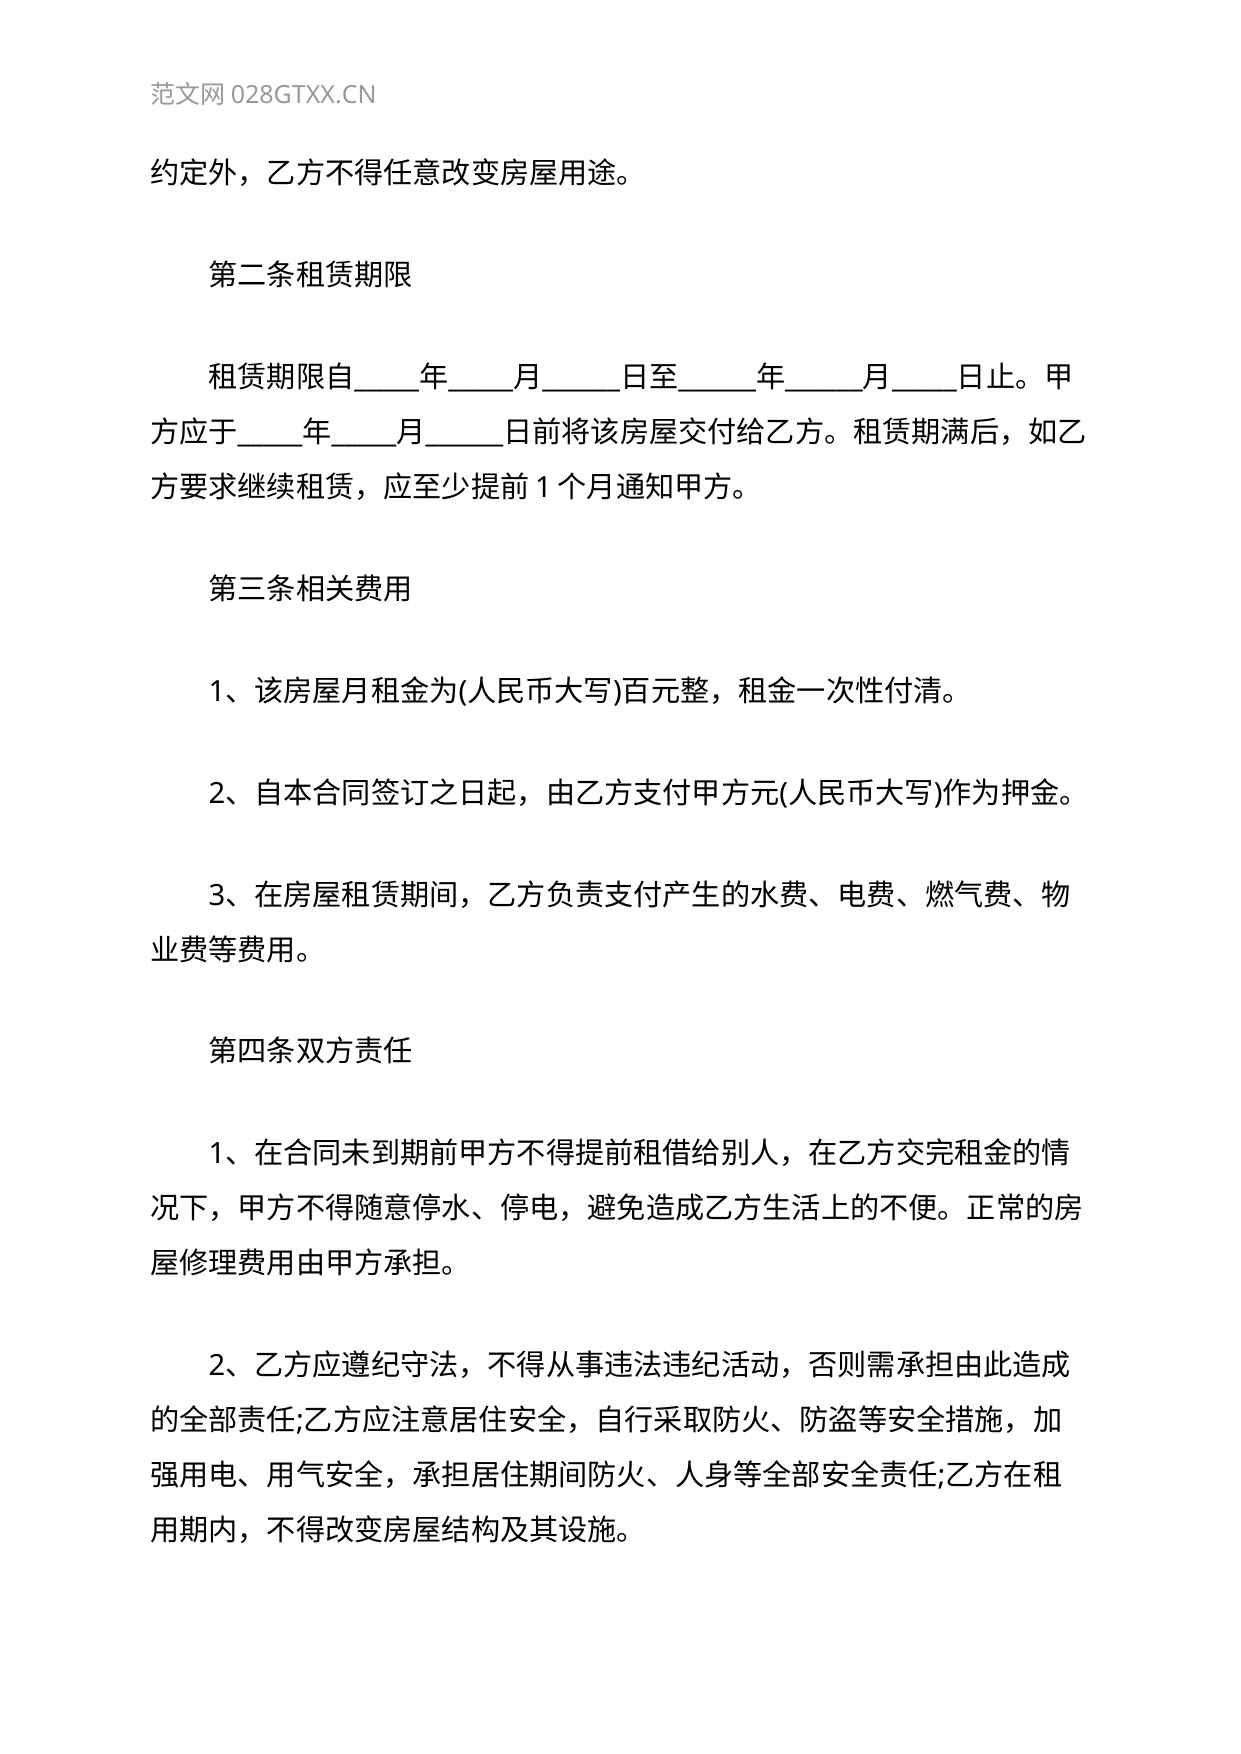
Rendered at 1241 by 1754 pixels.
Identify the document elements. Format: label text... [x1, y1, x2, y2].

text 第二条租赁期限 [150, 252, 1090, 294]
text 租赁期限自_____年_____月______日至______年______月_____日止。甲方应于_____年_____月______日前将该房屋交付给乙方。租赁期满后，如乙方要求继续租赁，应至少提前1个月通知甲方。 [150, 353, 1090, 506]
text 3、在房屋租赁期间，乙方负责支付产生的水费、电费、燃气费、物业费等费用。 [150, 871, 1090, 968]
text 第三条相关费用 [150, 566, 1090, 608]
text 2、自本合同签订之日起，由乙方支付甲方元(人民币大写)作为押金。 [150, 769, 1090, 812]
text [150, 150, 1090, 192]
text 第四条双方责任 [150, 1028, 1090, 1070]
text 2、乙方应遵纪守法，不得从事违法违纪活动，否则需承担由此造成的全部责任;乙方应注意居住安全，自行采取防火、防盗等安全措施，加强用电、用气安全，承担居住期间防火、人身等全部安全责任;乙方在租用期内，不得改变房屋结构及其设施。 [150, 1341, 1090, 1549]
text 1、在合同未到期前甲方不得提前租借给别人，在乙方交完租金的情况下，甲方不得随意停水、停电，避免造成乙方生活上的不便。正常的房屋修理费用由甲方承担。 [150, 1130, 1090, 1282]
text 1、该房屋月租金为(人民币大写)百元整，租金一次性付清。 [150, 667, 1090, 710]
